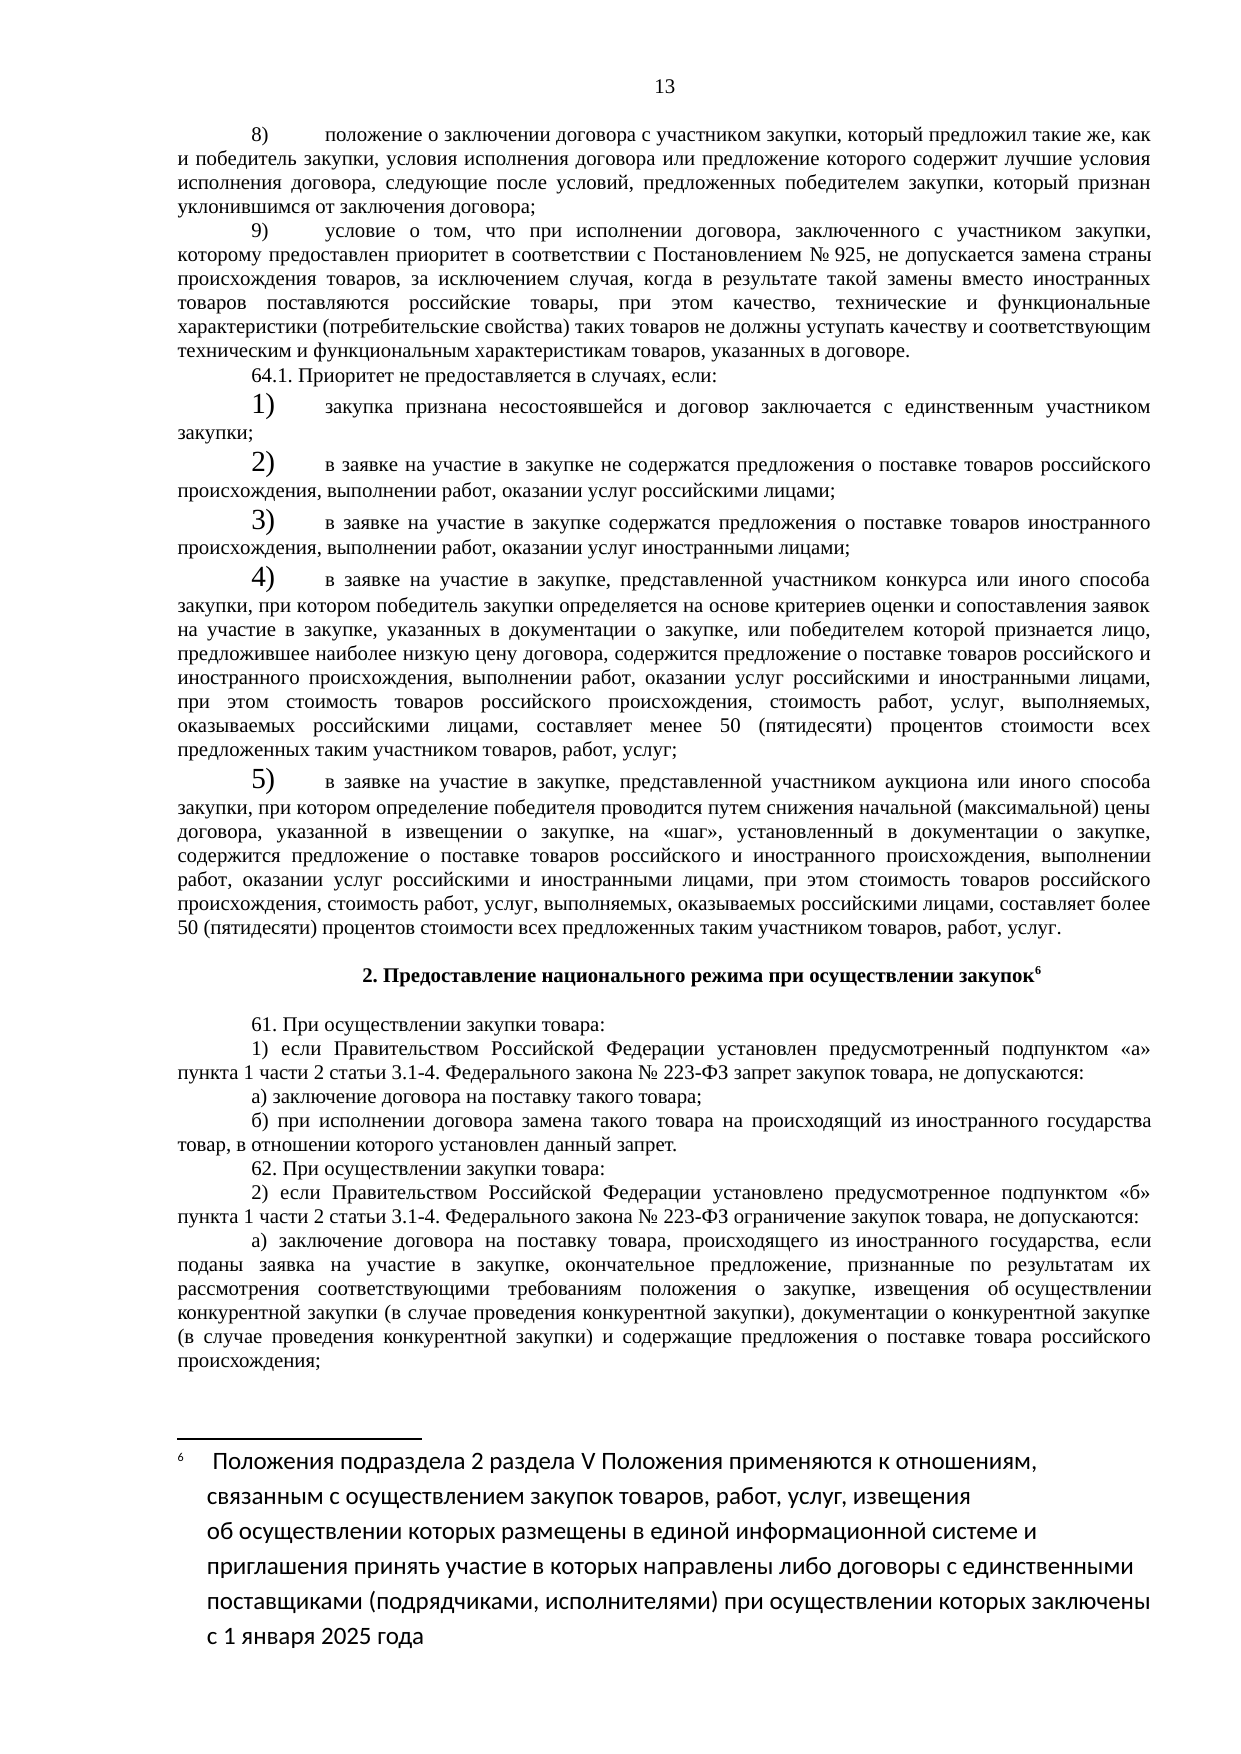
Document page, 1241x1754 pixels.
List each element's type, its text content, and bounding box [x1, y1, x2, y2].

text б) при исполнении договора замена такого товара на происходящий из иностранного государства товар, в отношении которого установлен данный запрет. [177, 1108, 1152, 1156]
text а) заключение договора на поставку такого товара; [177, 1084, 1152, 1108]
list условие о том, что при исполнении договора, заключенного с участником закупки, которому предоставлен приоритет в соответствии с Постановлением № 925, не допускается замена страны происхождения товаров, за исключением случая, когда в результате такой замены вместо иностранных товаров поставляются российские товары, при этом качество, технические и функциональные характеристики (потребительские свойства) таких товаров не должны уступать качеству и соответствующим техническим и функциональным характеристикам товаров, указанных в договоре. [177, 218, 1152, 362]
list положение о заключении договора с участником закупки, который предложил такие же, как и победитель закупки, условия исполнения договора или предложение которого содержит лучшие условия исполнения договора, следующие после условий, предложенных победителем закупки, который признан уклонившимся от заключения договора; [177, 122, 1152, 218]
text а) заключение договора на поставку товара, происходящего из иностранного государства, если поданы заявка на участие в закупке, окончательное предложение, признанные по результатам их рассмотрения соответствующими требованиям положения о закупке, извещения об осуществлении конкурентной закупки (в случае проведения конкурентной закупки), документации о конкурентной закупке (в случае проведения конкурентной закупки) и содержащие предложения о поставке товара российского происхождения; [177, 1228, 1152, 1372]
list в заявке на участие в закупке, представленной участником аукциона или иного способа закупки, при котором определение победителя проводится путем снижения начальной (максимальной) цены договора, указанной в извещении о закупке, на «шаг», установленный в документации о закупке, содержится предложение о поставке товаров российского и иностранного происхождения, выполнении работ, оказании услуг российскими и иностранными лицами, при этом стоимость товаров российского происхождения, стоимость работ, услуг, выполняемых, оказываемых российскими лицами, составляет более 50 (пятидесяти) процентов стоимости всех предложенных таким участником товаров, работ, услуг. [177, 761, 1152, 939]
text 2) если Правительством Российской Федерации установлено предусмотренное подпунктом «б» пункта 1 части 2 статьи 3.1-4. Федерального закона № 223-ФЗ ограничение закупок товара, не допускаются: [177, 1180, 1152, 1228]
text 62. При осуществлении закупки товара: [177, 1156, 1152, 1180]
list закупка признана несостоявшейся и договор заключается с единственным участником закупки; [177, 387, 1152, 444]
list в заявке на участие в закупке, представленной участником конкурса или иного способа закупки, при котором победитель закупки определяется на основе критериев оценки и сопоставления заявок на участие в закупке, указанных в документации о закупке, или победителем которой признается лицо, предложившее наиболее низкую цену договора, содержится предложение о поставке товаров российского и иностранного происхождения, выполнении работ, оказании услуг российскими и иностранными лицами, при этом стоимость товаров российского происхождения, стоимость работ, услуг, выполняемых, оказываемых российскими лицами, составляет менее 50 (пятидесяти) процентов стоимости всех предложенных таким участником товаров, работ, услуг; [177, 559, 1152, 761]
text 2. Предоставление национального режима при осуществлении закупок [177, 963, 1152, 987]
list в заявке на участие в закупке не содержатся предложения о поставке товаров российского происхождения, выполнении работ, оказании услуг российскими лицами; [177, 444, 1152, 502]
text 1) если Правительством Российской Федерации установлен предусмотренный подпунктом «а» пункта 1 части 2 статьи 3.1-4. Федерального закона № 223-ФЗ запрет закупок товара, не допускаются: [177, 1036, 1152, 1084]
list в заявке на участие в закупке содержатся предложения о поставке товаров иностранного происхождения, выполнении работ, оказании услуг иностранными лицами; [177, 502, 1152, 559]
text 64.1. Приоритет не предоставляется в случаях, если: [251, 362, 1152, 387]
text 61. При осуществлении закупки товара: [177, 1011, 1152, 1036]
